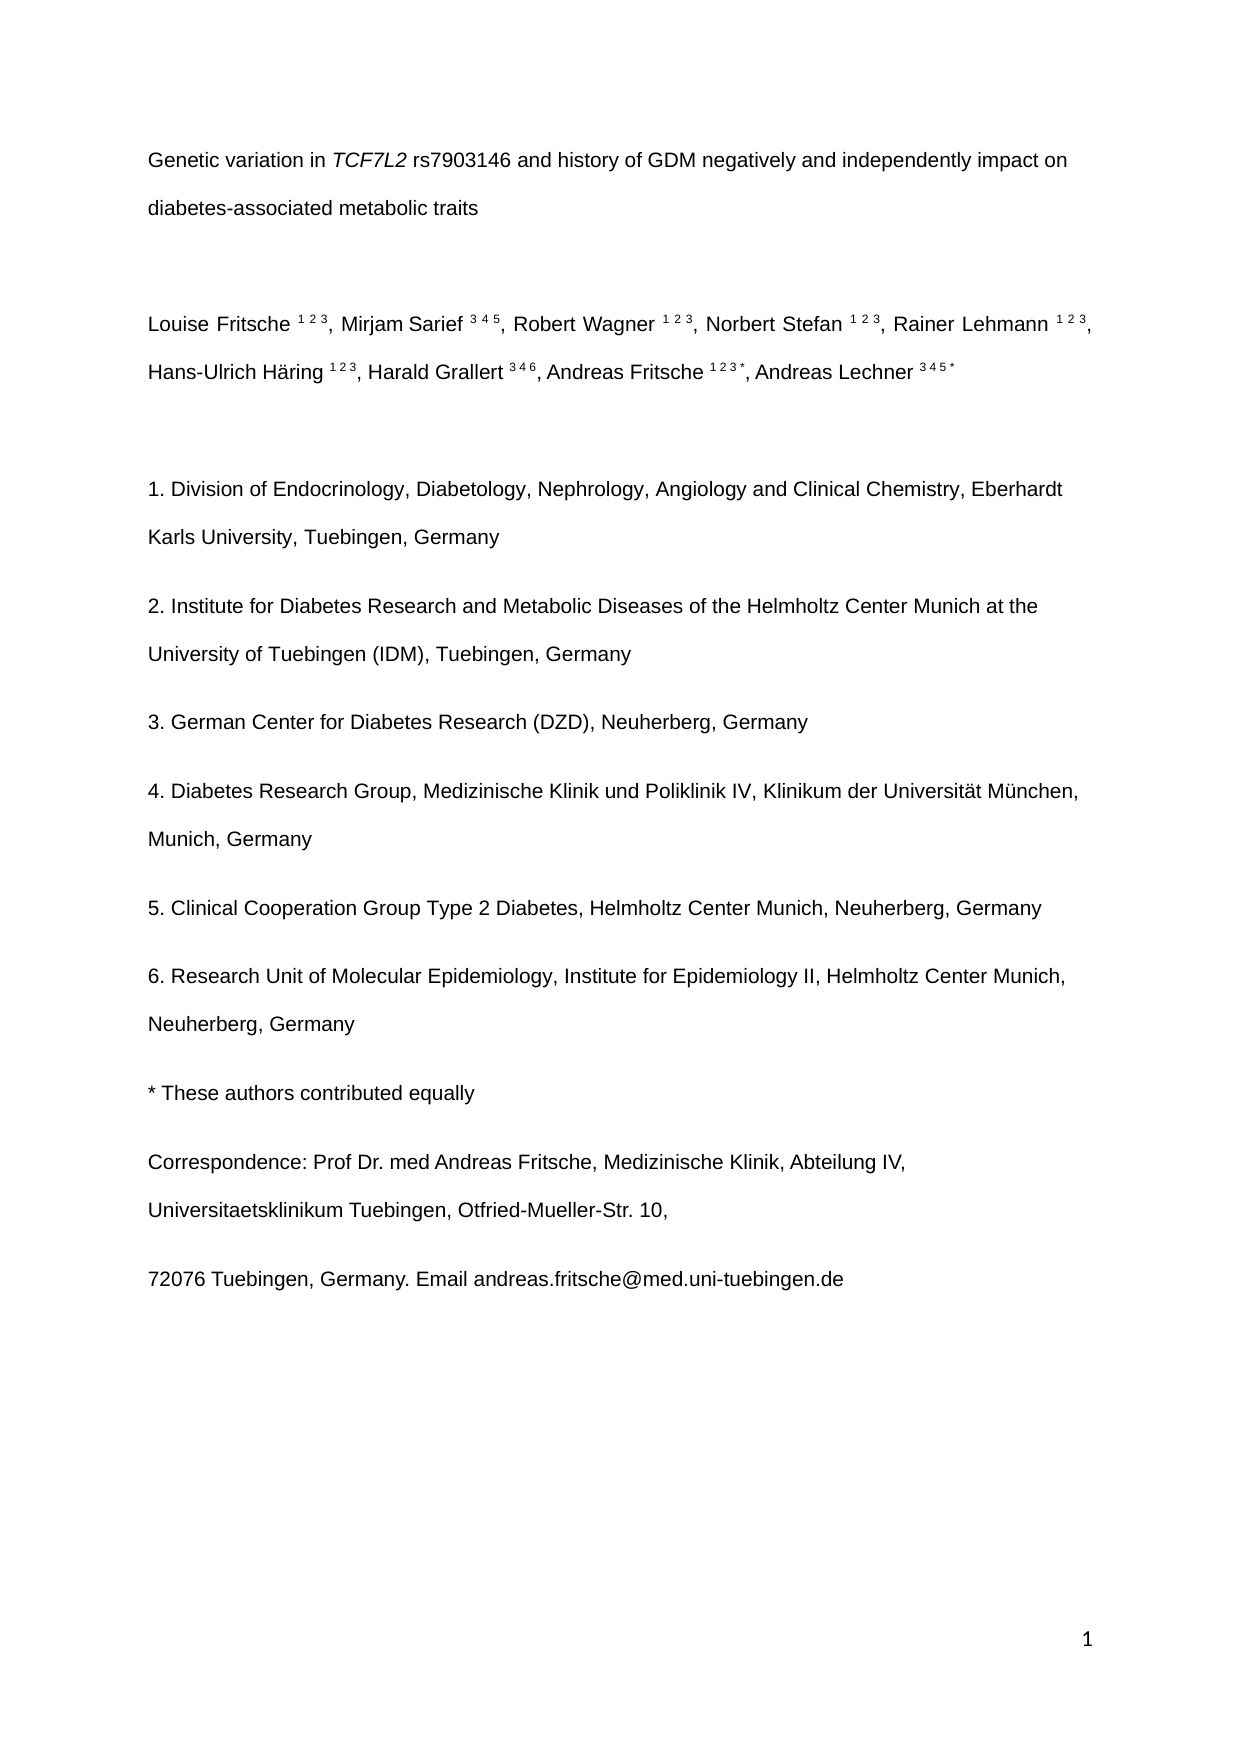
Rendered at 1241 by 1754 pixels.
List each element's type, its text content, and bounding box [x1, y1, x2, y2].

text 1. Division of Endocrinology, Diabetology, Nephrology, Angiology and Clinical Chemistry, Eberhardt Karls University, Tuebingen, Germany [148, 477, 1093, 549]
text Correspondence: Prof Dr. med Andreas Fritsche, Medizinische Klinik, Abteilung IV, Universitaetsklinikum Tuebingen, Otfried-Mueller-Str. 10, [148, 1150, 1093, 1222]
text 2. Institute for Diabetes Research and Metabolic Diseases of the Helmholtz Center Munich at the University of Tuebingen (IDM), Tuebingen, Germany [148, 593, 1093, 665]
text * These authors contributed equally [148, 1081, 1093, 1105]
text 6. Research Unit of Molecular Epidemiology, Institute for Epidemiology II, Helmholtz Center Munich, Neuherberg, Germany [148, 964, 1093, 1036]
text 3. German Center for Diabetes Research (DZD), Neuherberg, Germany [148, 710, 1093, 734]
text 4. Diabetes Research Group, Medizinische Klinik und Poliklinik IV, Klinikum der Universität München, Munich, Germany [148, 779, 1093, 851]
text 5. Clinical Cooperation Group Type 2 Diabetes, Helmholtz Center Munich, Neuherberg, Germany [148, 896, 1093, 919]
text 72076 Tuebingen, Germany. Email andreas.fritsche@med.uni-tuebingen.de [148, 1266, 1093, 1290]
text Louise Fritsche 1 2 3, Mirjam Sarief 3 4 5, Robert Wagner 1 2 3, Norbert Stefan 1 2 3, Rainer Lehmann 1 2 3, Hans-Ulrich Häring 1 2 3, Harald Grallert 3 4 6, Andreas Fritsche 1 2 3 *, Andreas Lechner 3 4 5 * [148, 312, 1093, 384]
text Genetic variation in TCF7L2 rs7903146 and history of GDM negatively and independently impact on diabetes-associated metabolic traits [148, 148, 1093, 219]
